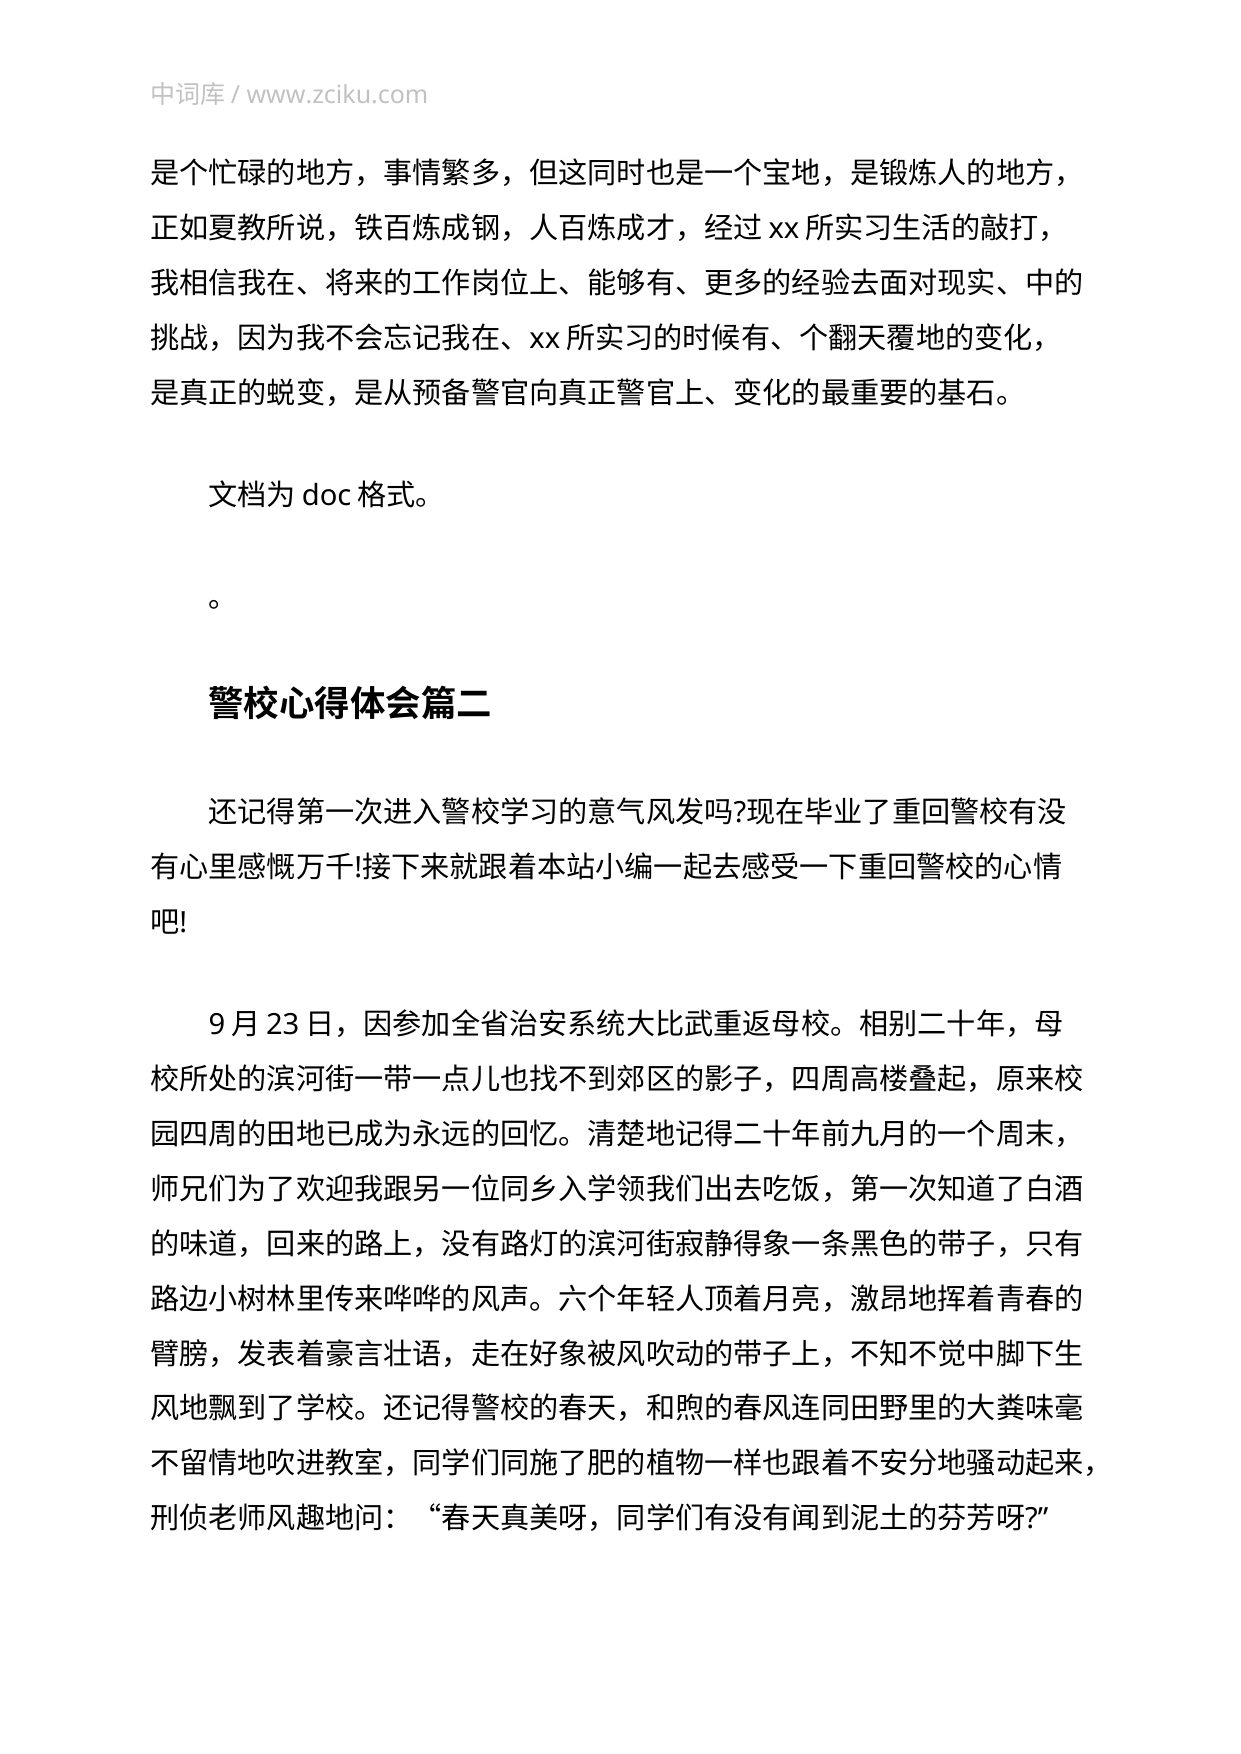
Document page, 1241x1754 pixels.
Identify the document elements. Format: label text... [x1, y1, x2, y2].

text 还记得第一次进入警校学习的意气风发吗?现在毕业了重回警校有没有心里感慨万千!接下来就跟着本站小编一起去感受一下重回警校的心情吧! [150, 789, 1090, 941]
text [150, 150, 1090, 412]
text 9月23日，因参加全省治安系统大比武重返母校。相别二十年，母校所处的滨河街一带一点儿也找不到郊区的影子，四周高楼叠起，原来校园四周的田地已成为永远的回忆。清楚地记得二十年前九月的一个周末，师兄们为了欢迎我跟另一位同乡入学领我们出去吃饭，第一次知道了白酒的味道，回来的路上，没有路灯的滨河街寂静得象一条黑色的带子，只有路边小树林里传来哗哗的风声。六个年轻人顶着月亮，激昂地挥着青春的臂膀，发表着豪言壮语，走在好象被风吹动的带子上，不知不觉中脚下生风地飘到了学校。还记得警校的春天，和煦的春风连同田野里的大粪味毫不留情地吹进教室，同学们同施了肥的植物一样也跟着不安分地骚动起来，刑侦老师风趣地问：“春天真美呀，同学们有没有闻到泥土的芬芳呀?” [150, 1001, 1090, 1537]
text 文档为doc格式。 [150, 472, 1090, 514]
text 。 [150, 573, 1090, 616]
text 警校心得体会篇二 [150, 675, 1090, 727]
